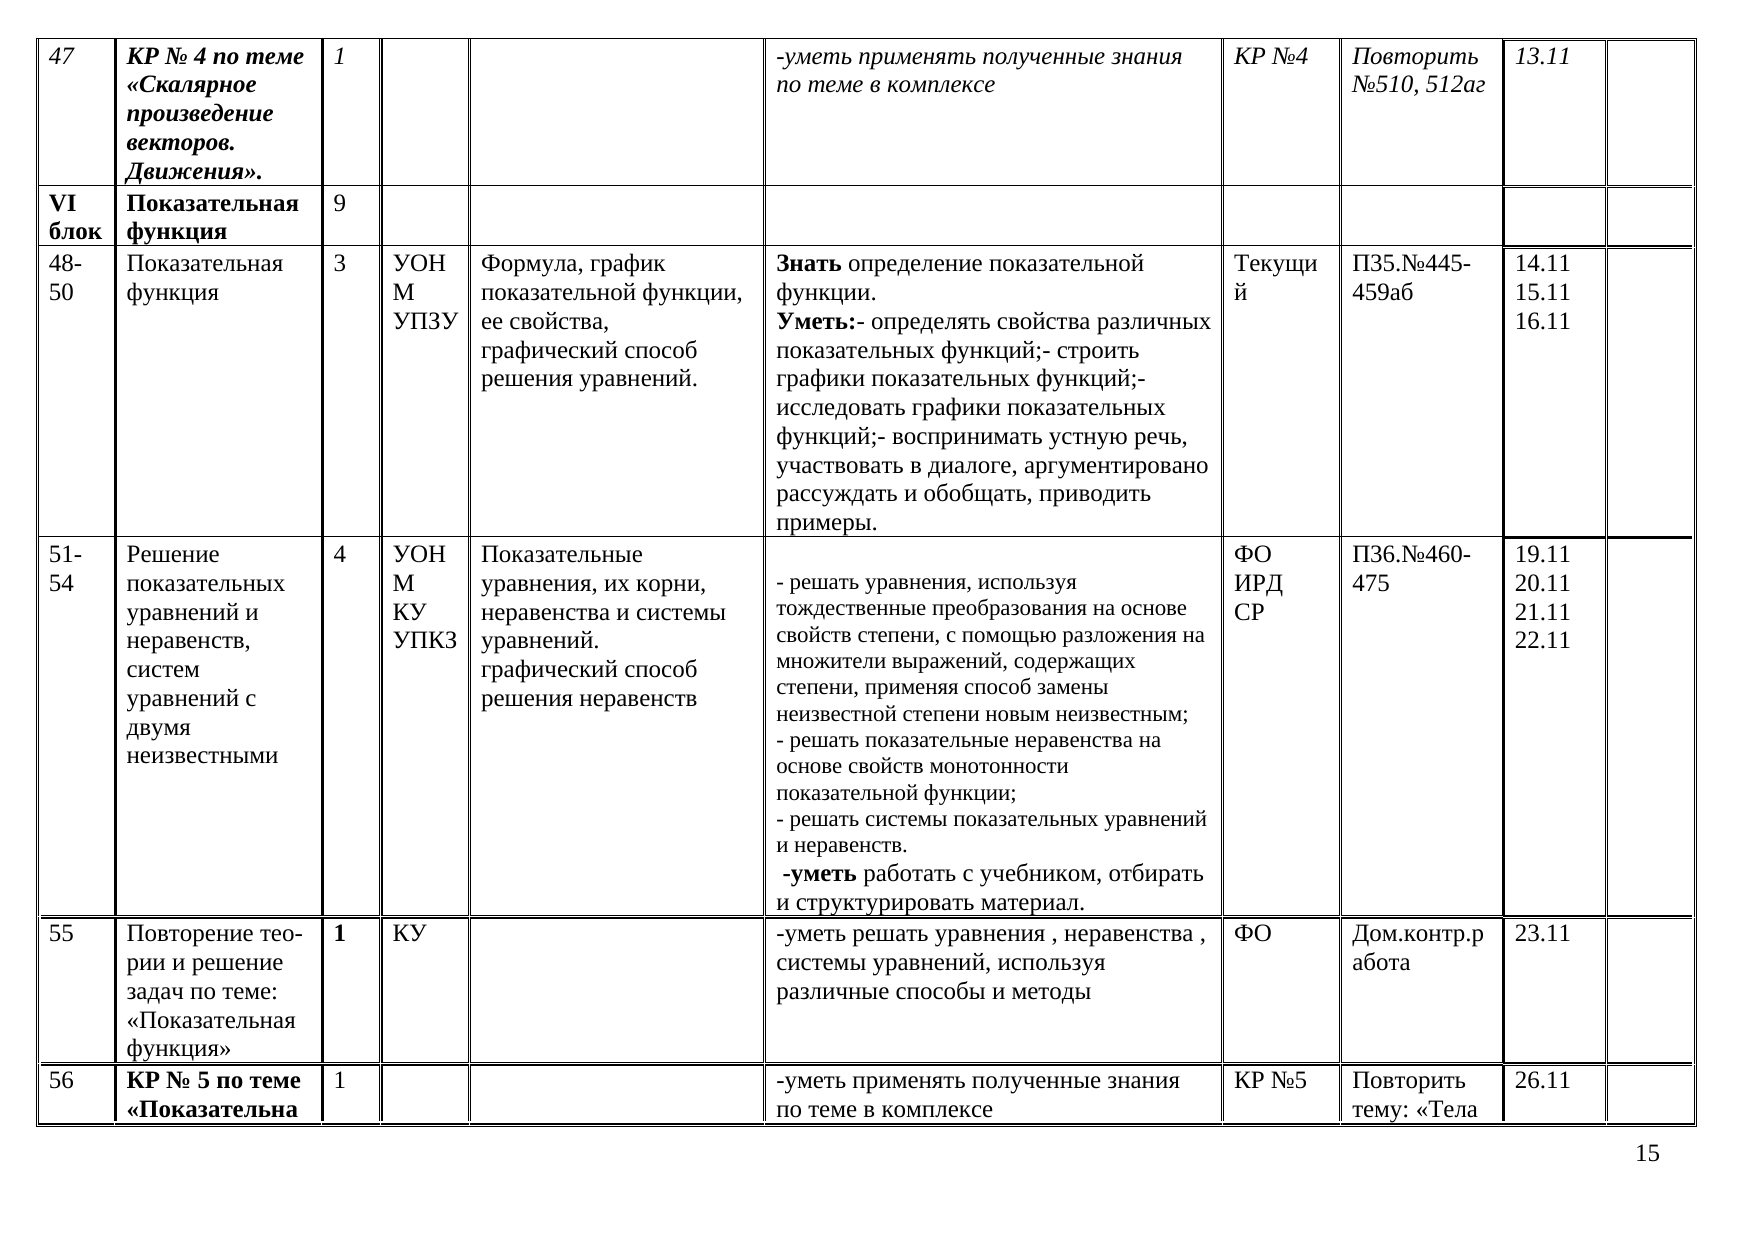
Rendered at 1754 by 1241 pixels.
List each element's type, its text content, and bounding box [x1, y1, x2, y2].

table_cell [115, 1066, 322, 1123]
table_cell [1342, 186, 1502, 245]
table_cell [383, 186, 468, 245]
table_cell ФО ИРД СР [1224, 537, 1339, 915]
table_cell 1 [322, 1062, 381, 1123]
table_cell [383, 39, 468, 184]
table_cell [1608, 915, 1694, 1062]
table_cell Повторить №510, 512аг [1342, 39, 1502, 184]
table_cell 4 [324, 537, 379, 915]
table_cell - решать уравнения, используя тождественные преобразования на основе свойств степени, с помощью разложения на множители выражений, содержащих степени, применяя способ замены неизвестной степени новым неизвестным; - решать показательные неравенства на основе свойств монотонности показательной функции; - решать системы показательных уравнений и неравенств. -уметь работать с учебником, отбирать и структурировать материал. [766, 537, 1221, 915]
table_cell [470, 1065, 765, 1123]
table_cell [1341, 1066, 1503, 1123]
table_cell П35.№445-459аб [1342, 246, 1502, 536]
table_cell VI блок [39, 186, 114, 245]
table_cell [471, 39, 763, 184]
table_cell 56 [39, 1062, 115, 1123]
table_cell [1608, 185, 1694, 245]
table_cell П36.№460-475 [1342, 537, 1502, 915]
table_cell Дом.контр.работа [1342, 919, 1502, 1062]
table_cell 47 [39, 39, 114, 184]
table_cell 13.11 [1505, 41, 1605, 184]
table_cell Знать определение показательной функции. Уметь:- определять свойства различных показательных функций;- строить графики показательных функций;- исследовать графики показательных функций;- воспринимать устную речь, участвовать в диалоге, аргументировано рассуждать и обобщать, приводить примеры. [766, 246, 1221, 536]
table_cell ФО [1224, 919, 1339, 1062]
table_cell КУ [383, 919, 468, 1062]
table_cell [1224, 186, 1339, 245]
table_cell 1 [324, 919, 379, 1062]
table_cell 1 [324, 39, 379, 184]
table_cell КР №4 [1224, 39, 1339, 184]
table_cell [1608, 41, 1694, 184]
table_cell [1606, 1062, 1694, 1123]
table_cell 14.11 15.11 16.11 [1505, 249, 1605, 536]
table_cell 55 [38, 915, 115, 1062]
table_cell [471, 919, 763, 1062]
table_cell [381, 1066, 469, 1123]
table_cell Показательная функция [117, 186, 321, 245]
table_cell 51-54 [39, 537, 114, 915]
table_cell 26.11 [1503, 1066, 1606, 1123]
table_cell [1505, 188, 1605, 245]
table_cell Показательная функция [117, 246, 321, 536]
table_cell УОНМ КУ УПКЗ [383, 537, 468, 915]
table_cell Формула, график показательной функции, ее свойства, графический способ решения уравнений. [471, 246, 763, 536]
table_cell Показательные уравнения, их корни, неравенства и системы уравнений. графический способ решения неравенств [471, 537, 763, 915]
table_cell -уметь решать уравнения , неравенства , системы уравнений, используя различные способы и методы [766, 919, 1221, 1062]
table_cell 19.11 20.11 21.11 22.11 [1505, 539, 1605, 915]
table_cell -уметь применять полученные знания по теме в комплексе [766, 39, 1221, 184]
table_cell [1608, 536, 1694, 915]
table_cell КР № 4 по теме «Скалярное произведение векторов. Движения». [117, 39, 321, 184]
table_cell 48-50 [39, 246, 114, 536]
table_cell КР №5 [1223, 1065, 1341, 1123]
table_cell Текущий [1224, 246, 1339, 536]
table_cell 23.11 [1505, 919, 1605, 1062]
table_cell [471, 186, 763, 245]
table_cell 9 [324, 186, 379, 245]
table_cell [765, 1065, 1223, 1123]
table_cell Повторение тео-рии и решение задач по теме: «Показательная функция» [117, 919, 321, 1062]
table_cell [1608, 245, 1694, 536]
table_cell Решение показательных уравнений и неравенств, систем уравнений с двумя неизвестными [117, 537, 321, 915]
table_cell [766, 186, 1221, 245]
table_cell 3 [324, 246, 379, 536]
table_cell УОНМ УПЗУ [383, 246, 468, 536]
